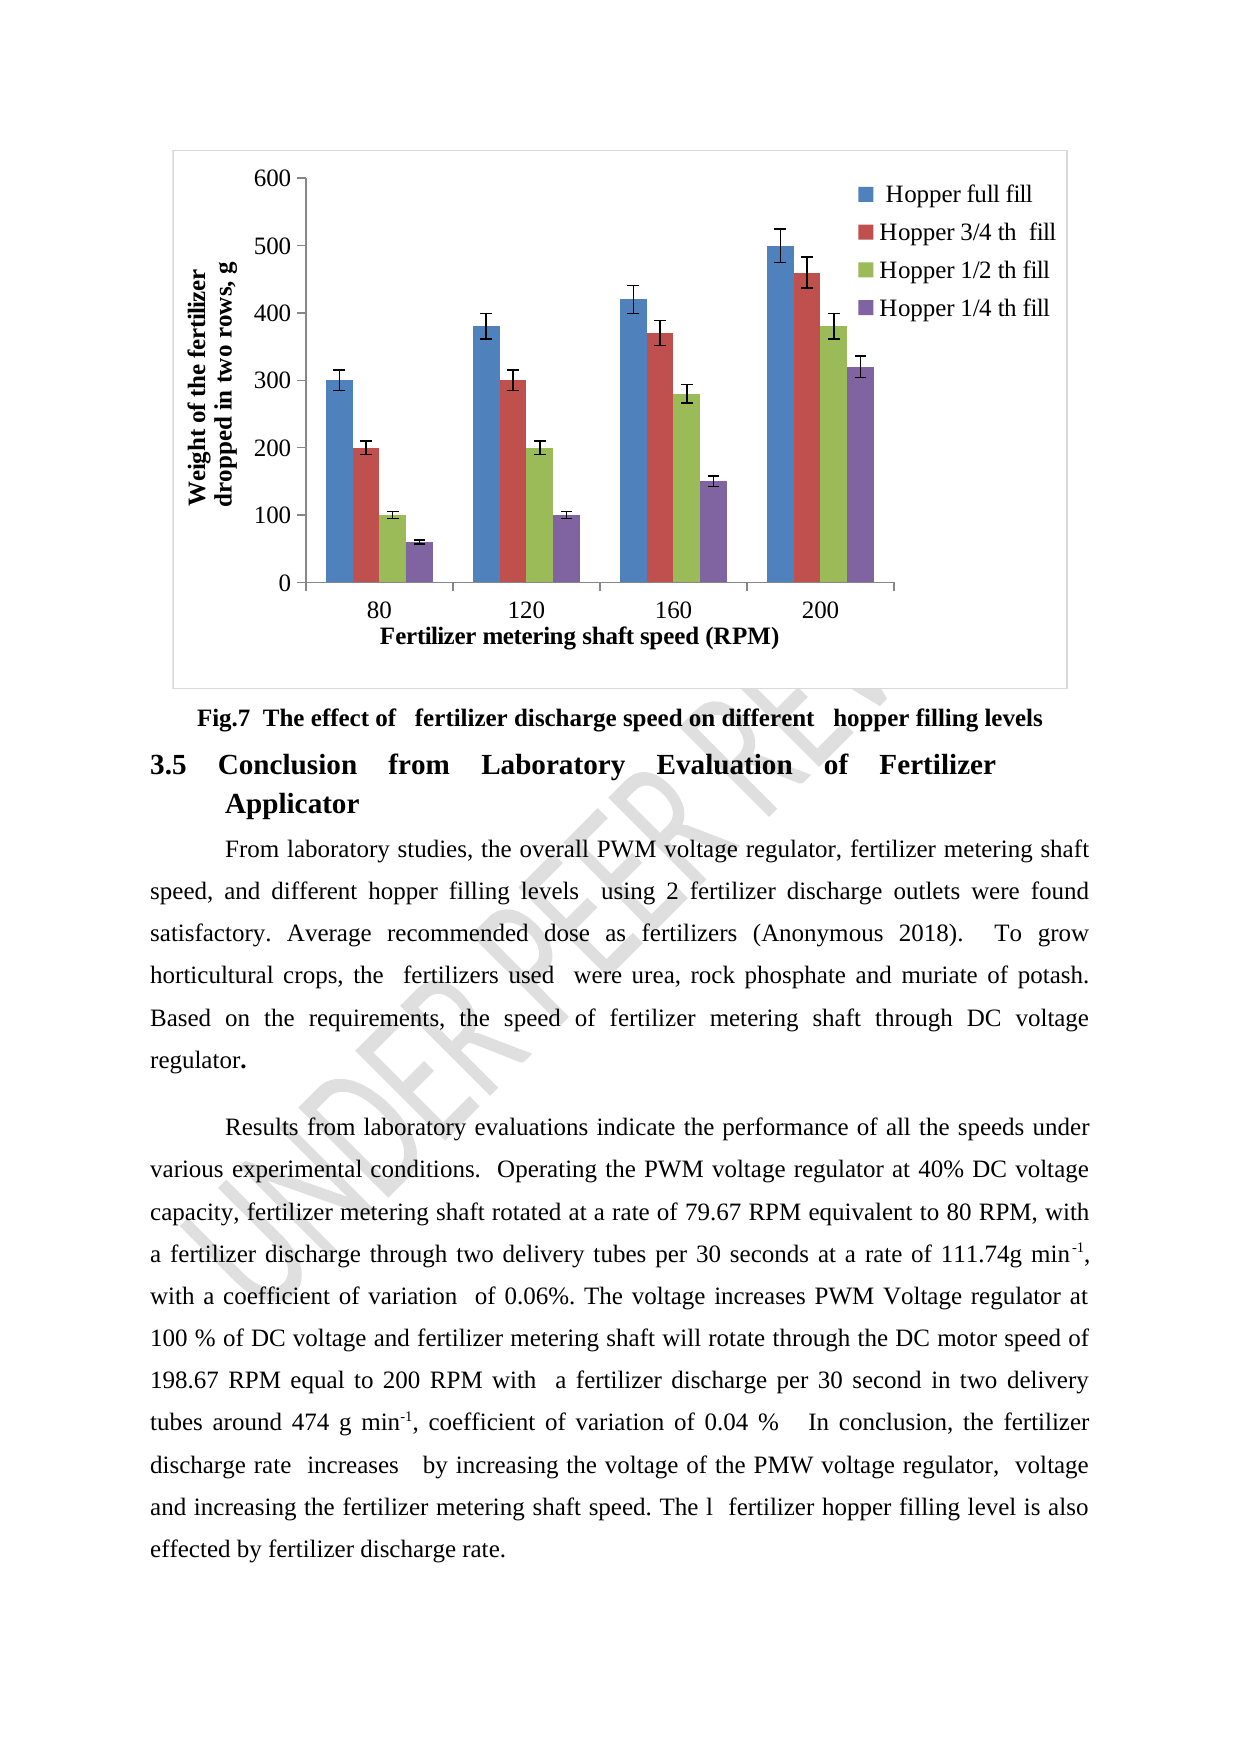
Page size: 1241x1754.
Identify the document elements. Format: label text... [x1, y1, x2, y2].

text Fig.7 The effect of fertilizer discharge speed on different hopper filling levels [150, 703, 1065, 732]
text Results from laboratory evaluations indicate the performance of all the speeds under various experimental conditions. Operating the PWM voltage regulator at 40% DC voltage capacity, fertilizer metering shaft rotated at a rate of 79.67 RPM equivalent to 80 RPM, with a fertilizer discharge through two delivery tubes per 30 seconds at a rate of 111.74g min-1, with a coefficient of variation of 0.06%. The voltage increases PWM Voltage regulator at 100 % of DC voltage and fertilizer metering shaft will rotate through the DC motor speed of 198.67 RPM equal to 200 RPM with a fertilizer discharge per 30 second in two delivery tubes around 474 g min-1, coefficient of variation of 0.04 % In conclusion, the fertilizer discharge rate increases by increasing the voltage of the PMW voltage regulator, voltage and increasing the fertilizer metering shaft speed. The l fertilizer hopper filling level is also effected by fertilizer discharge rate. [150, 1112, 1090, 1563]
text From laboratory studies, the overall PWM voltage regulator, fertilizer metering shaft speed, and different hopper filling levels using 2 fertilizer discharge outlets were found satisfactory. Average recommended dose as fertilizers (Anonymous 2018). To grow horticultural crops, the fertilizers used were urea, rock phosphate and muriate of potash. Based on the requirements, the speed of fertilizer metering shaft through DC voltage regulator. [150, 834, 1090, 1074]
text 3.5 Conclusion from Laboratory Evaluation of Fertilizer Applicator [150, 747, 1029, 819]
